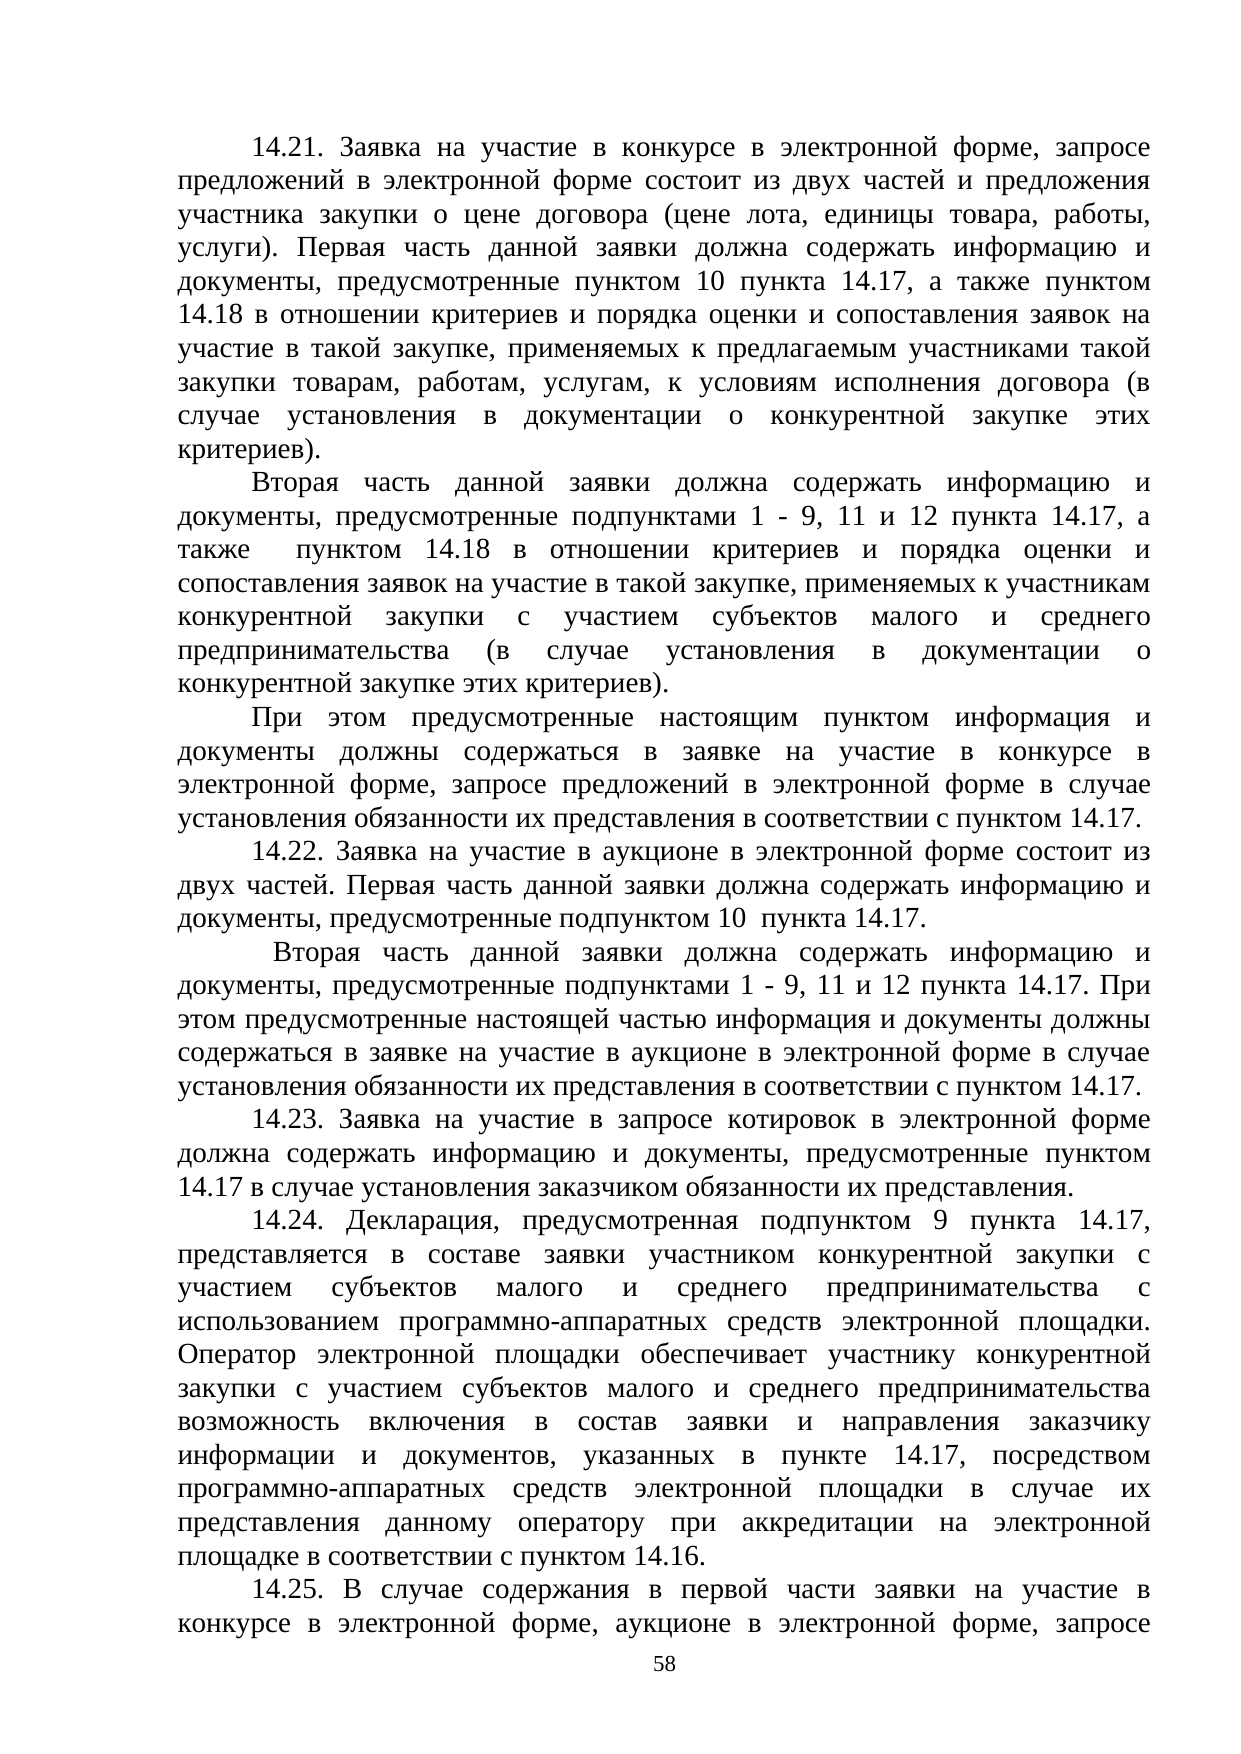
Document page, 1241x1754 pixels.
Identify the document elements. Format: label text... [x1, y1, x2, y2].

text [177, 1571, 1152, 1638]
text 14.23. Заявка на участие в запросе котировок в электронной форме должна содержать информацию и документы, предусмотренные пунктом 14.17 в случае установления заказчиком обязанности их представления. [177, 1102, 1152, 1202]
text Вторая часть данной заявки должна содержать информацию и документы, предусмотренные подпунктами 1 - 9, 11 и 12 пункта 14.17. При этом предусмотренные настоящей частью информация и документы должны содержаться в заявке на участие в аукционе в электронной форме в случае установления обязанности их представления в соответствии с пунктом 14.17. [177, 934, 1152, 1102]
text 14.24. Декларация, предусмотренная подпунктом 9 пункта 14.17, представляется в составе заявки участником конкурентной закупки с участием субъектов малого и среднего предпринимательства с использованием программно-аппаратных средств электронной площадки. Оператор электронной площадки обеспечивает участнику конкурентной закупки с участием субъектов малого и среднего предпринимательства возможность включения в состав заявки и направления заказчику информации и документов, указанных в пункте 14.17, посредством программно-аппаратных средств электронной площадки в случае их представления данному оператору при аккредитации на электронной площадке в соответствии с пунктом 14.16. [177, 1202, 1152, 1571]
text При этом предусмотренные настоящим пунктом информация и документы должны содержаться в заявке на участие в конкурсе в электронной форме, запросе предложений в электронной форме в случае установления обязанности их представления в соответствии с пунктом 14.17. [177, 699, 1152, 833]
text 14.21. Заявка на участие в конкурсе в электронной форме, запросе предложений в электронной форме состоит из двух частей и предложения участника закупки о цене договора (цене лота, единицы товара, работы, услуги). Первая часть данной заявки должна содержать информацию и документы, предусмотренные пунктом 10 пункта 14.17, а также пунктом 14.18 в отношении критериев и порядка оценки и сопоставления заявок на участие в такой закупке, применяемых к предлагаемым участниками такой закупки товарам, работам, услугам, к условиям исполнения договора (в случае установления в документации о конкурентной закупке этих критериев). [177, 129, 1152, 464]
text Вторая часть данной заявки должна содержать информацию и документы, предусмотренные подпунктами 1 - 9, 11 и 12 пункта 14.17, а также пунктом 14.18 в отношении критериев и порядка оценки и сопоставления заявок на участие в такой закупке, применяемых к участникам конкурентной закупки с участием субъектов малого и среднего предпринимательства (в случае установления в документации о конкурентной закупке этих критериев). [177, 464, 1152, 699]
text 14.22. Заявка на участие в аукционе в электронной форме состоит из двух частей. Первая часть данной заявки должна содержать информацию и документы, предусмотренные подпунктом 10 пункта 14.17. [177, 833, 1152, 934]
